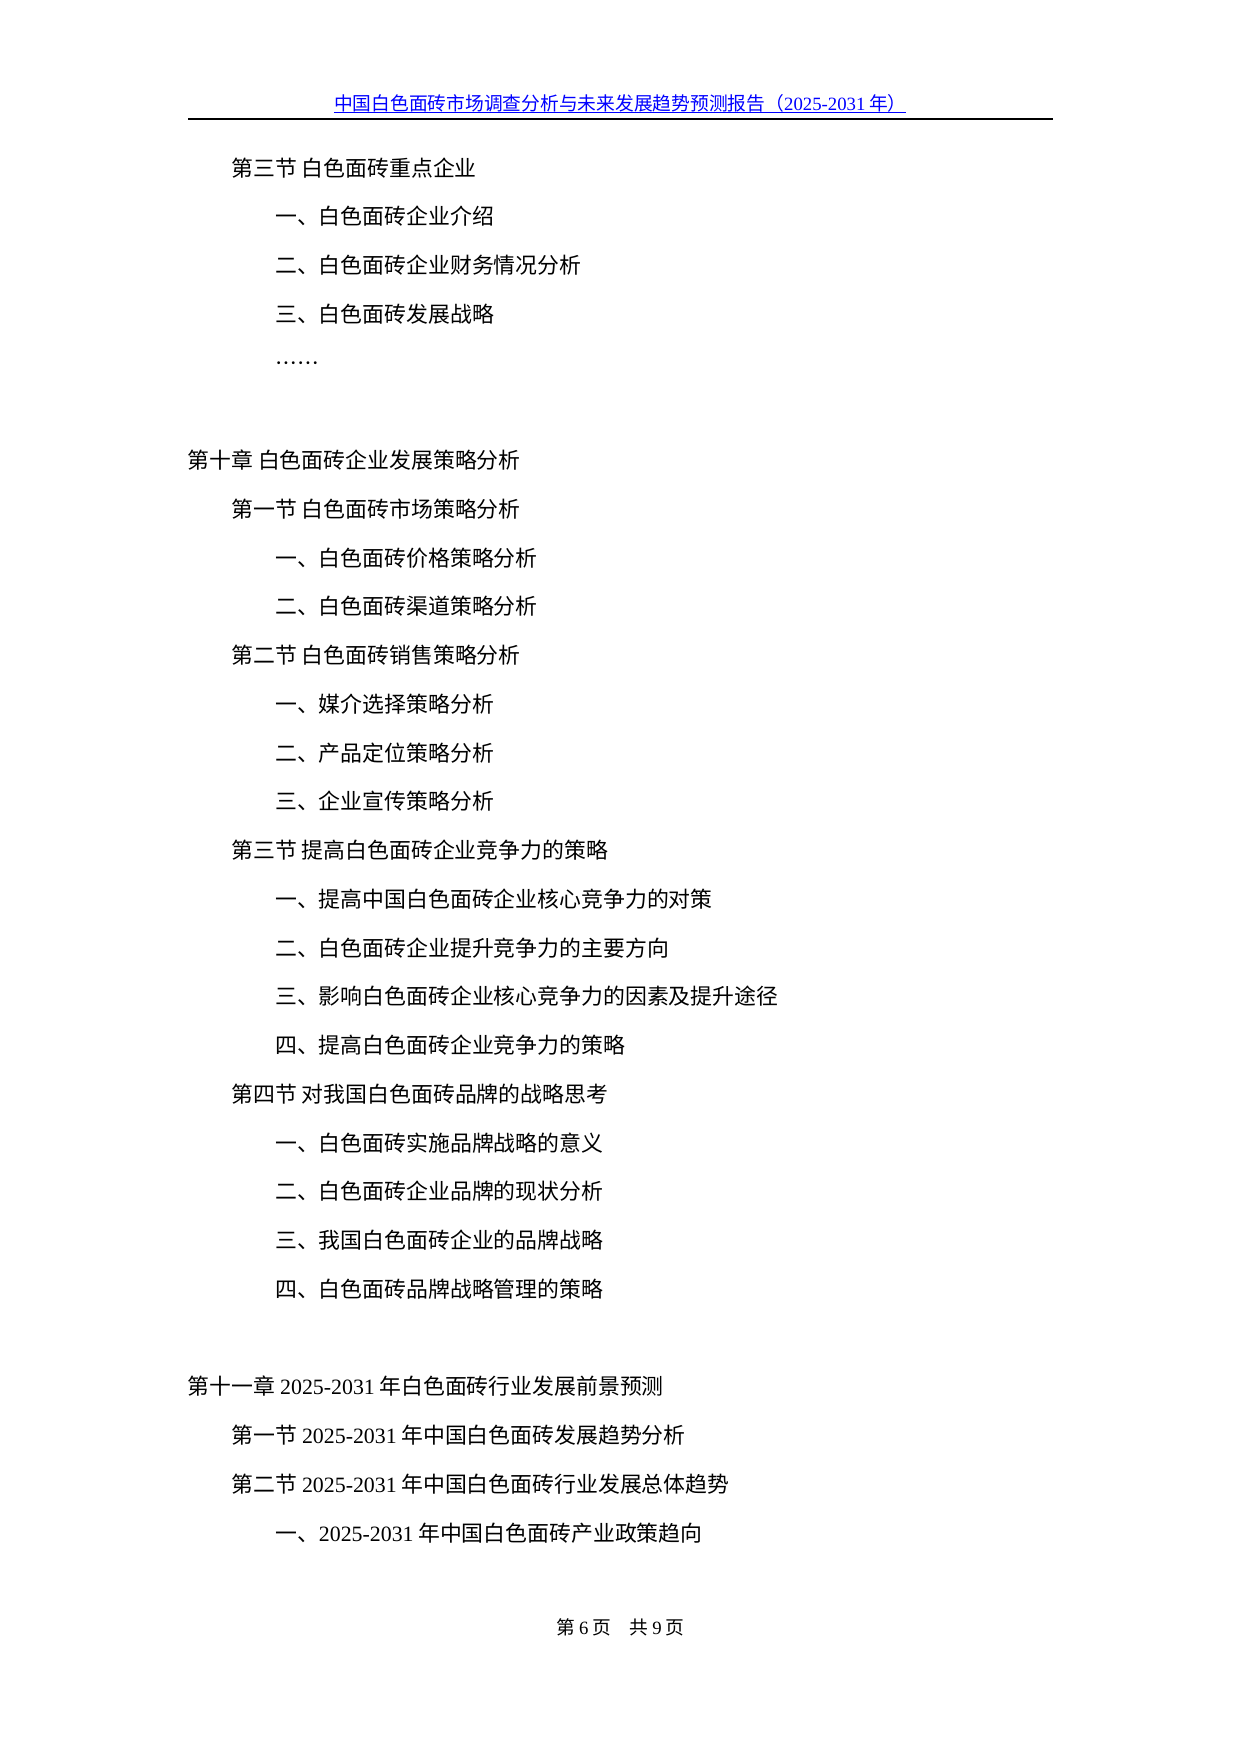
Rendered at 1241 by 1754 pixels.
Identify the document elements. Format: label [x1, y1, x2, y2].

text [187, 150, 1053, 1548]
